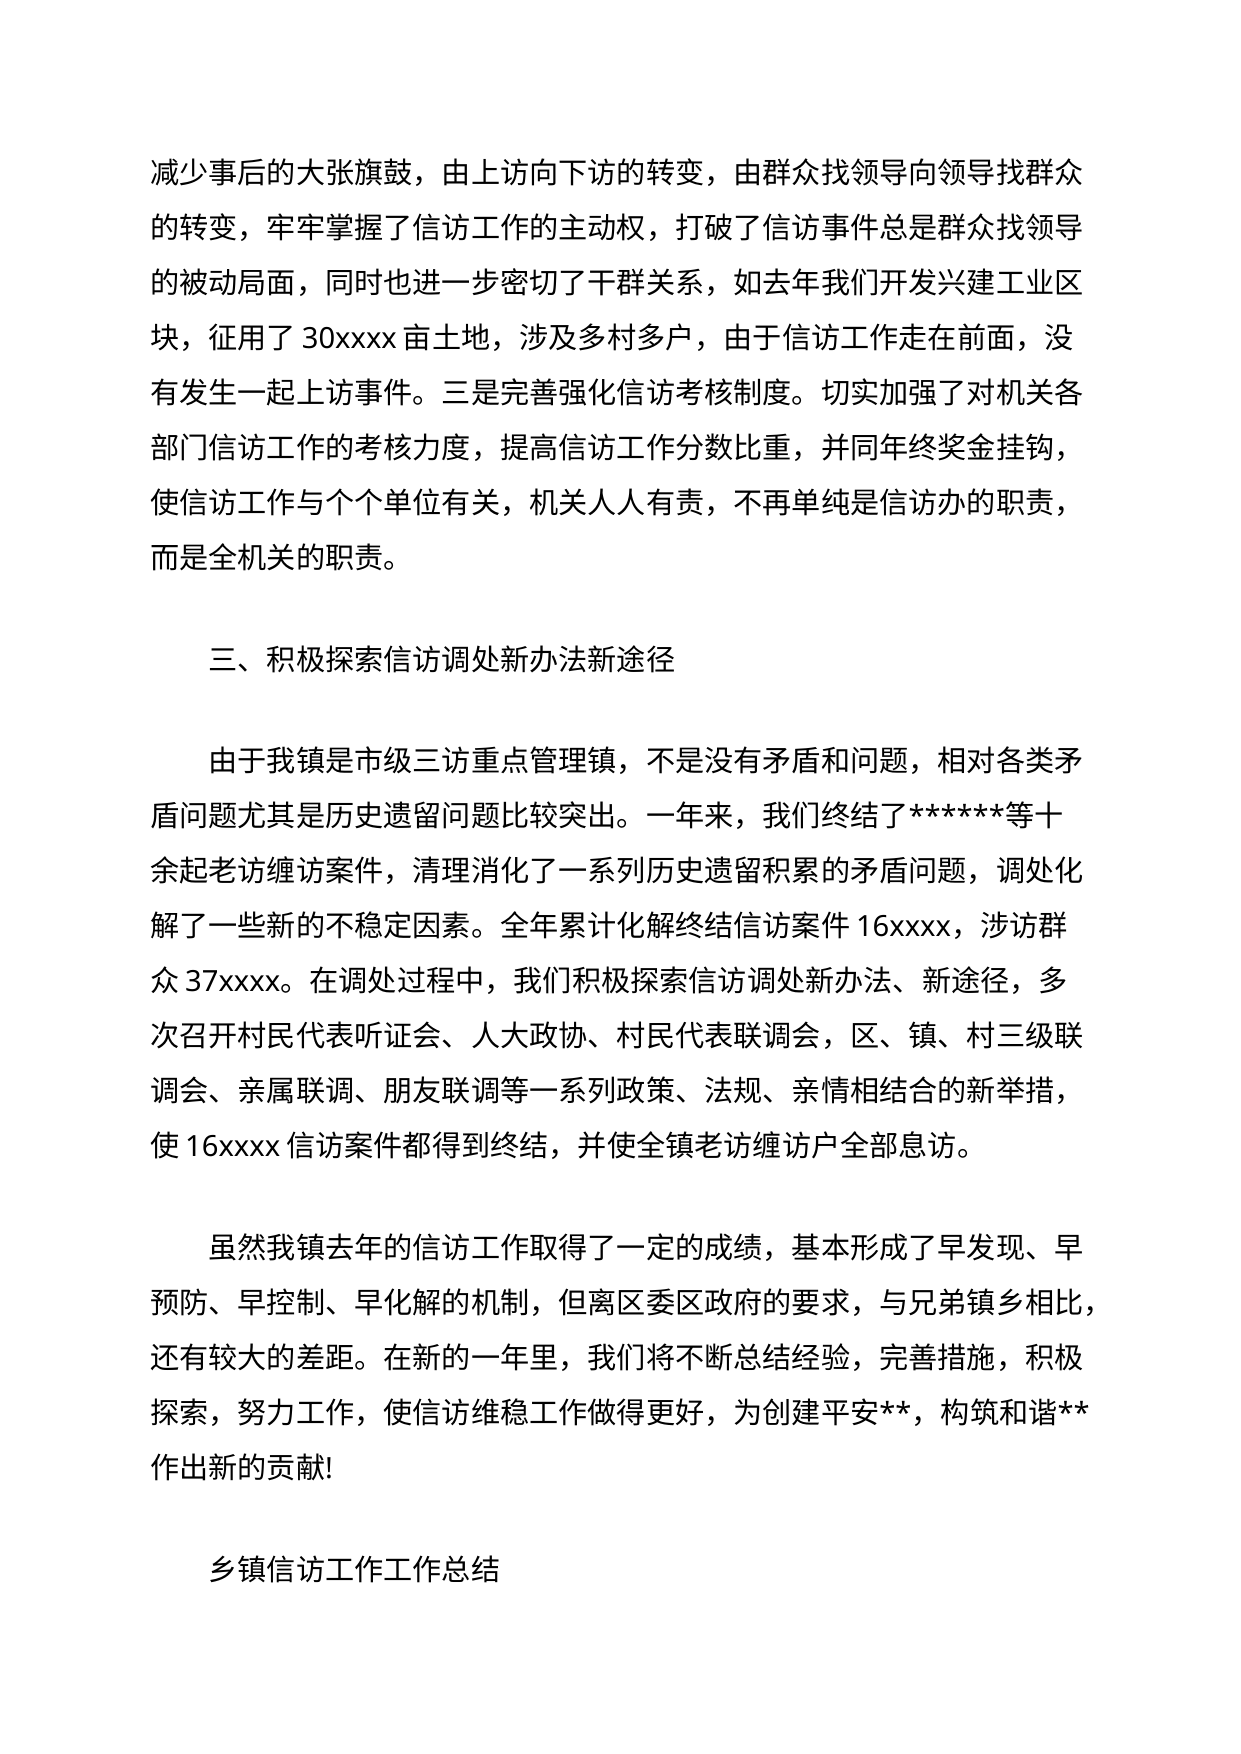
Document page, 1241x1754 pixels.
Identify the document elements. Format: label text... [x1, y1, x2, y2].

text 三、积极探索信访调处新办法新途径 [150, 636, 1090, 678]
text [150, 150, 1090, 577]
text 由于我镇是市级三访重点管理镇，不是没有矛盾和问题，相对各类矛盾问题尤其是历史遗留问题比较突出。一年来，我们终结了******等十余起老访缠访案件，清理消化了一系列历史遗留积累的矛盾问题，调处化解了一些新的不稳定因素。全年累计化解终结信访案件16xxxx，涉访群众37xxxx。在调处过程中，我们积极探索信访调处新办法、新途径，多次召开村民代表听证会、人大政协、村民代表联调会，区、镇、村三级联调会、亲属联调、朋友联调等一系列政策、法规、亲情相结合的新举措，使16xxxx信访案件都得到终结，并使全镇老访缠访户全部息访。 [150, 738, 1090, 1165]
text 虽然我镇去年的信访工作取得了一定的成绩，基本形成了早发现、早预防、早控制、早化解的机制，但离区委区政府的要求，与兄弟镇乡相比，还有较大的差距。在新的一年里，我们将不断总结经验，完善措施，积极探索，努力工作，使信访维稳工作做得更好，为创建平安**，构筑和谐**作出新的贡献! [150, 1224, 1090, 1487]
text 乡镇信访工作工作总结 [150, 1546, 1090, 1588]
